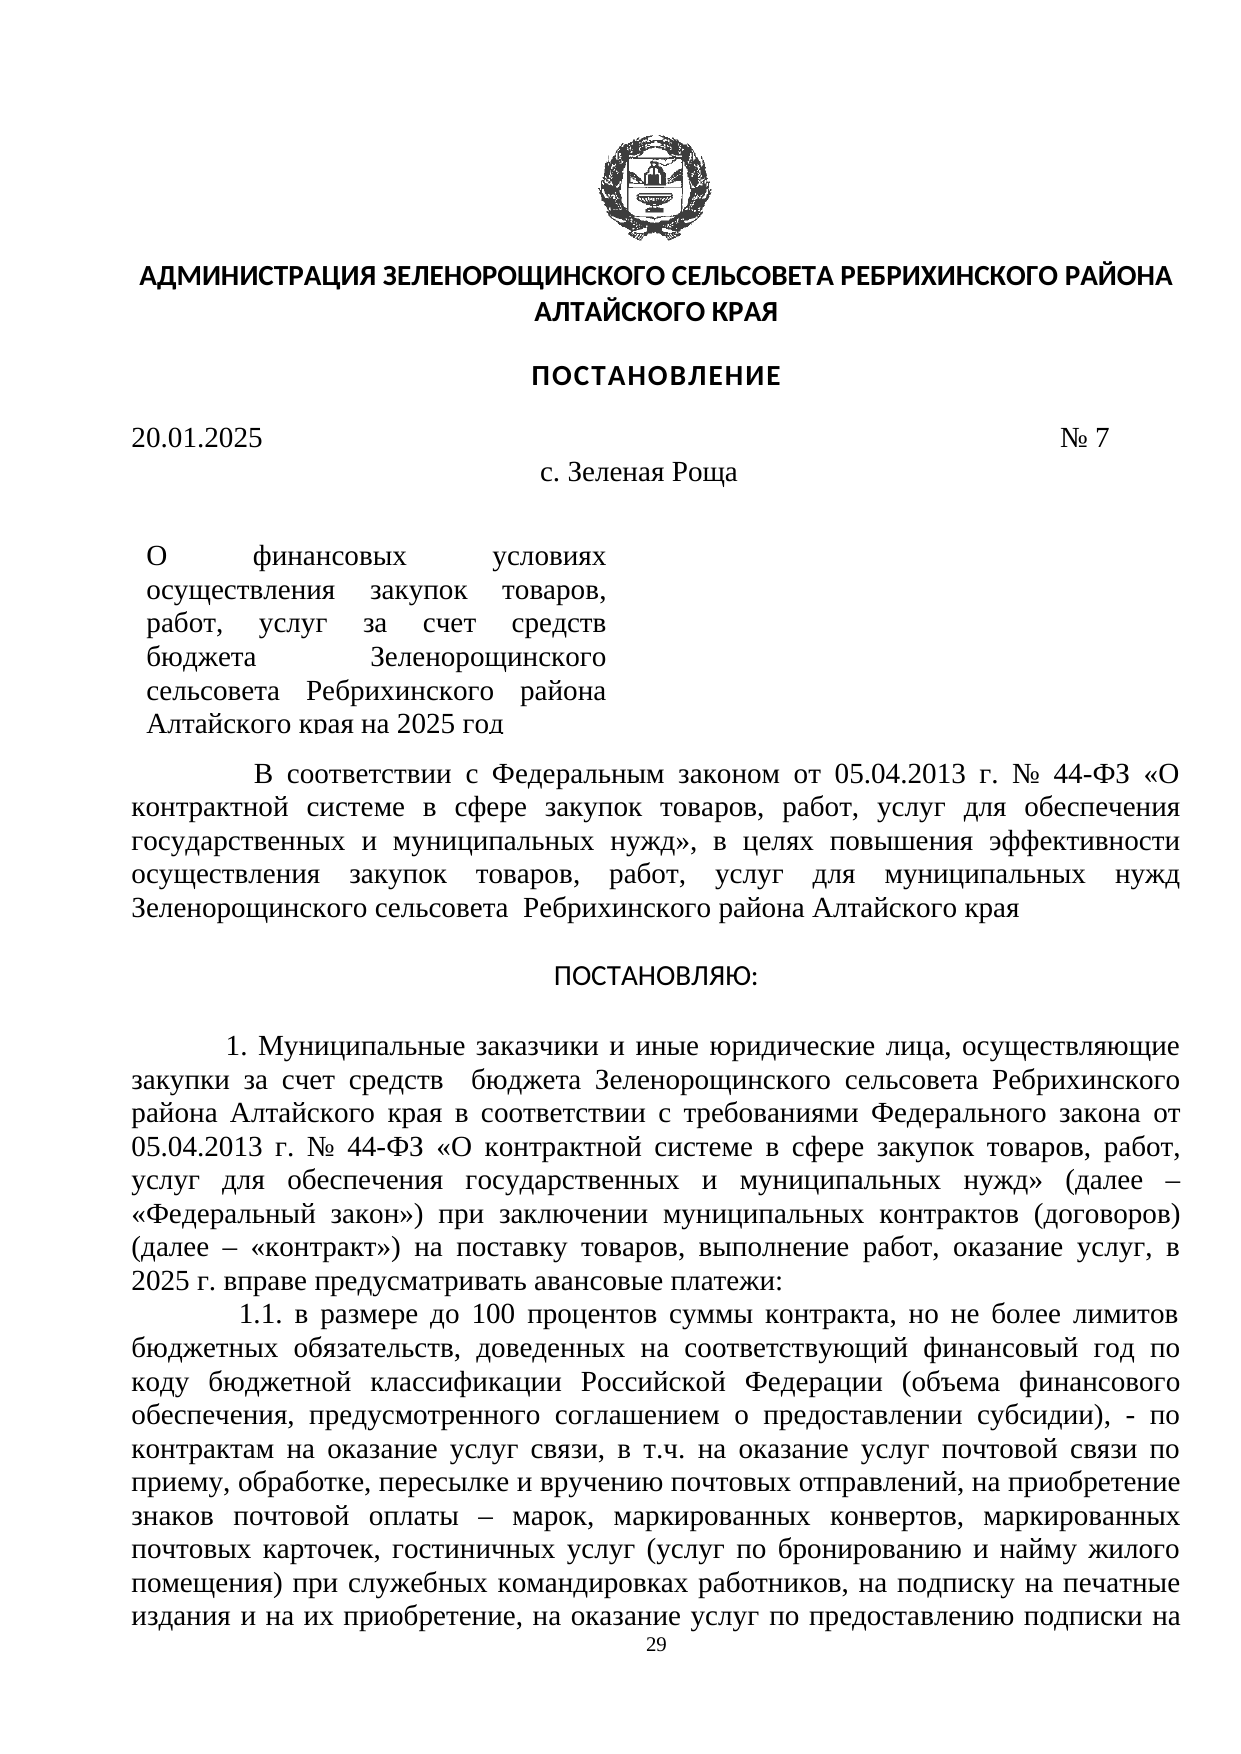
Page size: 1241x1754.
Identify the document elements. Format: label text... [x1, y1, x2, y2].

text 1. Муниципальные заказчики и иные юридические лица, осуществляющие закупки за счет средств бюджета Зеленорощинского сельсовета Ребрихинского района Алтайского края в соответствии с требованиями Федерального закона от 05.04.2013 г. № 44-ФЗ «О контрактной системе в сфере закупок товаров, работ, услуг для обеспечения государственных и муниципальных нужд» (далее – «Федеральный закон») при заключении муниципальных контрактов (договоров) (далее – «контракт») на поставку товаров, выполнение работ, оказание услуг, в 2025 г. вправе предусматривать авансовые платежи: [131, 1028, 1181, 1297]
table_header 20.01.2025 [120, 420, 452, 487]
text ПОСТАНОВЛЯЮ: [131, 957, 1181, 993]
text АДМИНИСТРАЦИЯ ЗЕЛЕНОРОЩИНСКОГО СЕЛЬСОВЕТА РЕБРИХИНСКОГО РАЙОНА [131, 257, 1181, 293]
table_header № 7 [825, 420, 1121, 487]
text ПОСТАНОВЛЕНИЕ [131, 357, 1181, 392]
text АЛТАЙСКОГО КРАЯ [131, 293, 1181, 329]
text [131, 1297, 1181, 1632]
text 5) вступления в отношении его в законную силу обвинительного приговора суда; [567, 118, 745, 258]
text В соответствии с Федеральным законом от 05.04.2013 г. № 44-ФЗ «О контрактной системе в сфере закупок товаров, работ, услуг для обеспечения государственных и муниципальных нужд», в целях повышения эффективности осуществления закупок товаров, работ, услуг для муниципальных нужд Зеленорощинского сельсовета Ребрихинского района Алтайского края [131, 756, 1181, 923]
table_header с. Зеленая Роща [452, 420, 825, 487]
